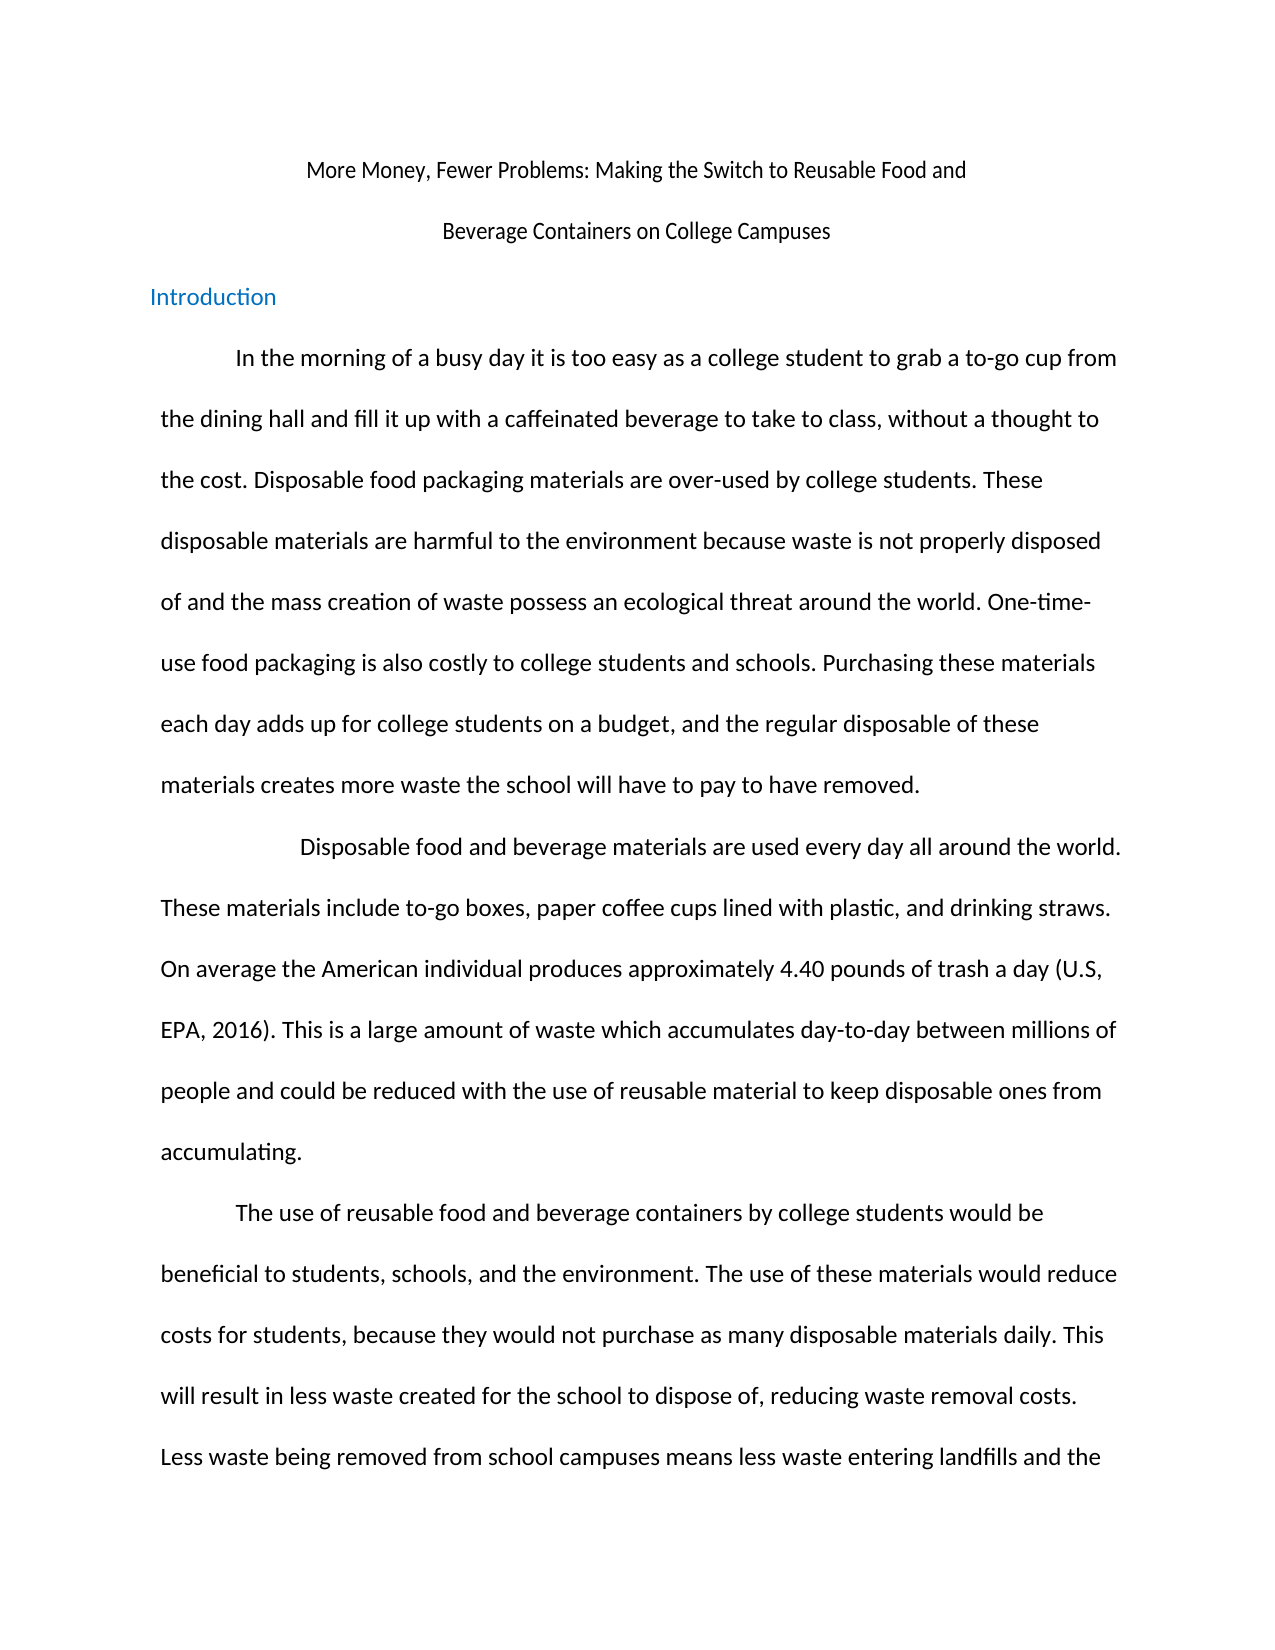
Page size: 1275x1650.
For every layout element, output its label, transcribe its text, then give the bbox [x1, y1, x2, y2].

text Introduction [150, 281, 994, 312]
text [160, 1197, 1125, 1472]
text In the morning of a busy day it is too easy as a college student to grab a to-go cup from the dining hall and fill it up with a caffeinated beverage to take to class, without a thought to the cost. Disposable food packaging materials are over-used by college students. These disposable materials are harmful to the environment because waste is not properly disposed of and the mass creation of waste possess an ecological threat around the world. One-time-use food packaging is also costly to college students and schools. Purchasing these materials each day adds up for college students on a budget, and the regular disposable of these materials creates more waste the school will have to pay to have removed. [160, 342, 1125, 800]
text More Money, Fewer Problems: Making the Switch to Reusable Food and Beverage Containers on College Campuses [279, 154, 994, 246]
text Disposable food and beverage materials are used every day all around the world. These materials include to-go boxes, paper coffee cups lined with plastic, and drinking straws. On average the American individual produces approximately 4.40 pounds of trash a day (U.S, EPA, 2016). This is a large amount of waste which accumulates day-to-day between millions of people and could be reduced with the use of reusable material to keep disposable ones from accumulating. [160, 831, 1125, 1166]
